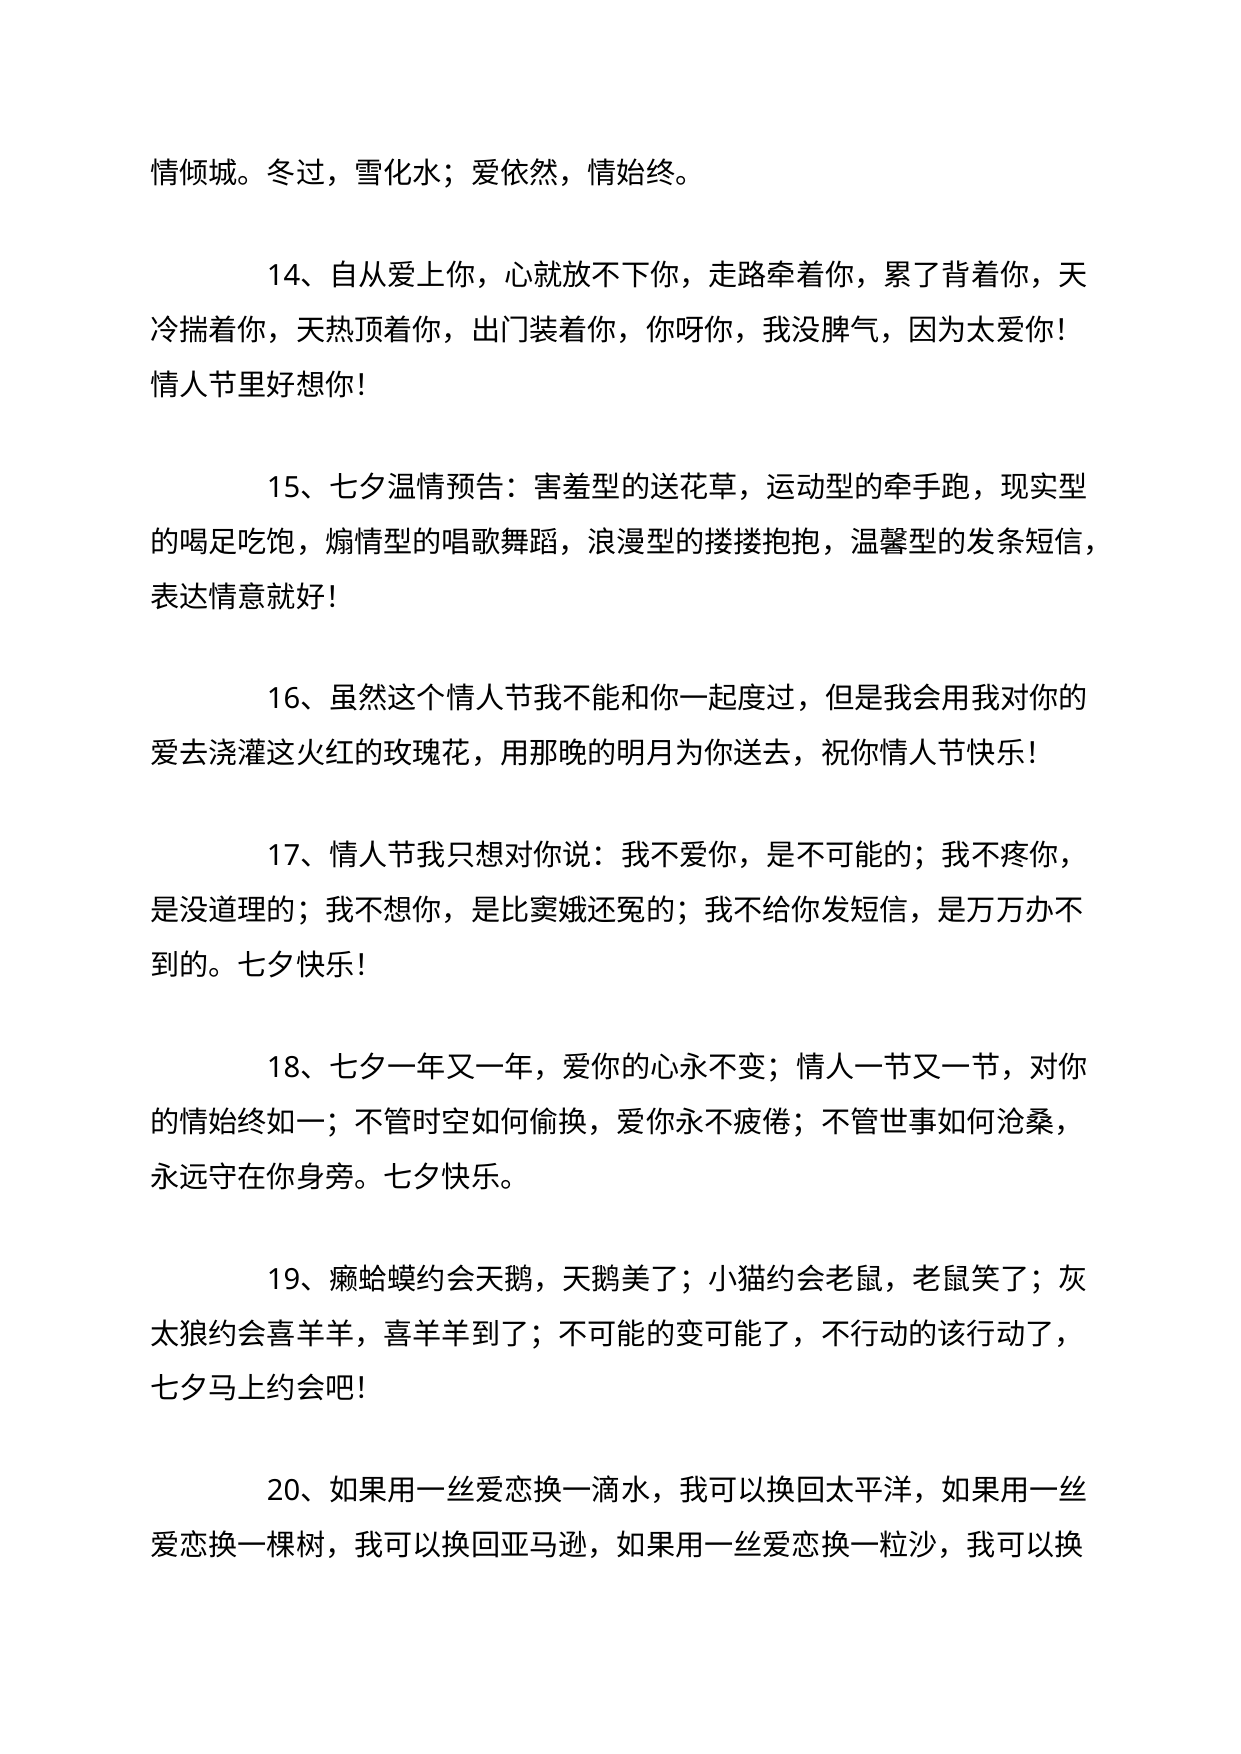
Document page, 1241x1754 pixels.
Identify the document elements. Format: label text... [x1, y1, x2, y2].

text 19、癞蛤蟆约会天鹅，天鹅美了；小猫约会老鼠，老鼠笑了；灰太狼约会喜羊羊，喜羊羊到了；不可能的变可能了，不行动的该行动了，七夕马上约会吧！ [150, 1255, 1090, 1407]
text 18、七夕一年又一年，爱你的心永不变；情人一节又一节，对你的情始终如一；不管时空如何偷换，爱你永不疲倦；不管世事如何沧桑，永远守在你身旁。七夕快乐。 [150, 1043, 1090, 1196]
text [150, 150, 1090, 192]
text 14、自从爱上你，心就放不下你，走路牵着你，累了背着你，天冷揣着你，天热顶着你，出门装着你，你呀你，我没脾气，因为太爱你！情人节里好想你！ [150, 252, 1090, 404]
text 15、七夕温情预告：害羞型的送花草，运动型的牵手跑，现实型的喝足吃饱，煽情型的唱歌舞蹈，浪漫型的搂搂抱抱，温馨型的发条短信，表达情意就好！ [150, 463, 1090, 616]
text 17、情人节我只想对你说：我不爱你，是不可能的；我不疼你，是没道理的；我不想你，是比窦娥还冤的；我不给你发短信，是万万办不到的。七夕快乐！ [150, 832, 1090, 984]
text 16、虽然这个情人节我不能和你一起度过，但是我会用我对你的爱去浇灌这火红的玫瑰花，用那晚的明月为你送去，祝你情人节快乐！ [150, 675, 1090, 772]
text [150, 1467, 1090, 1564]
